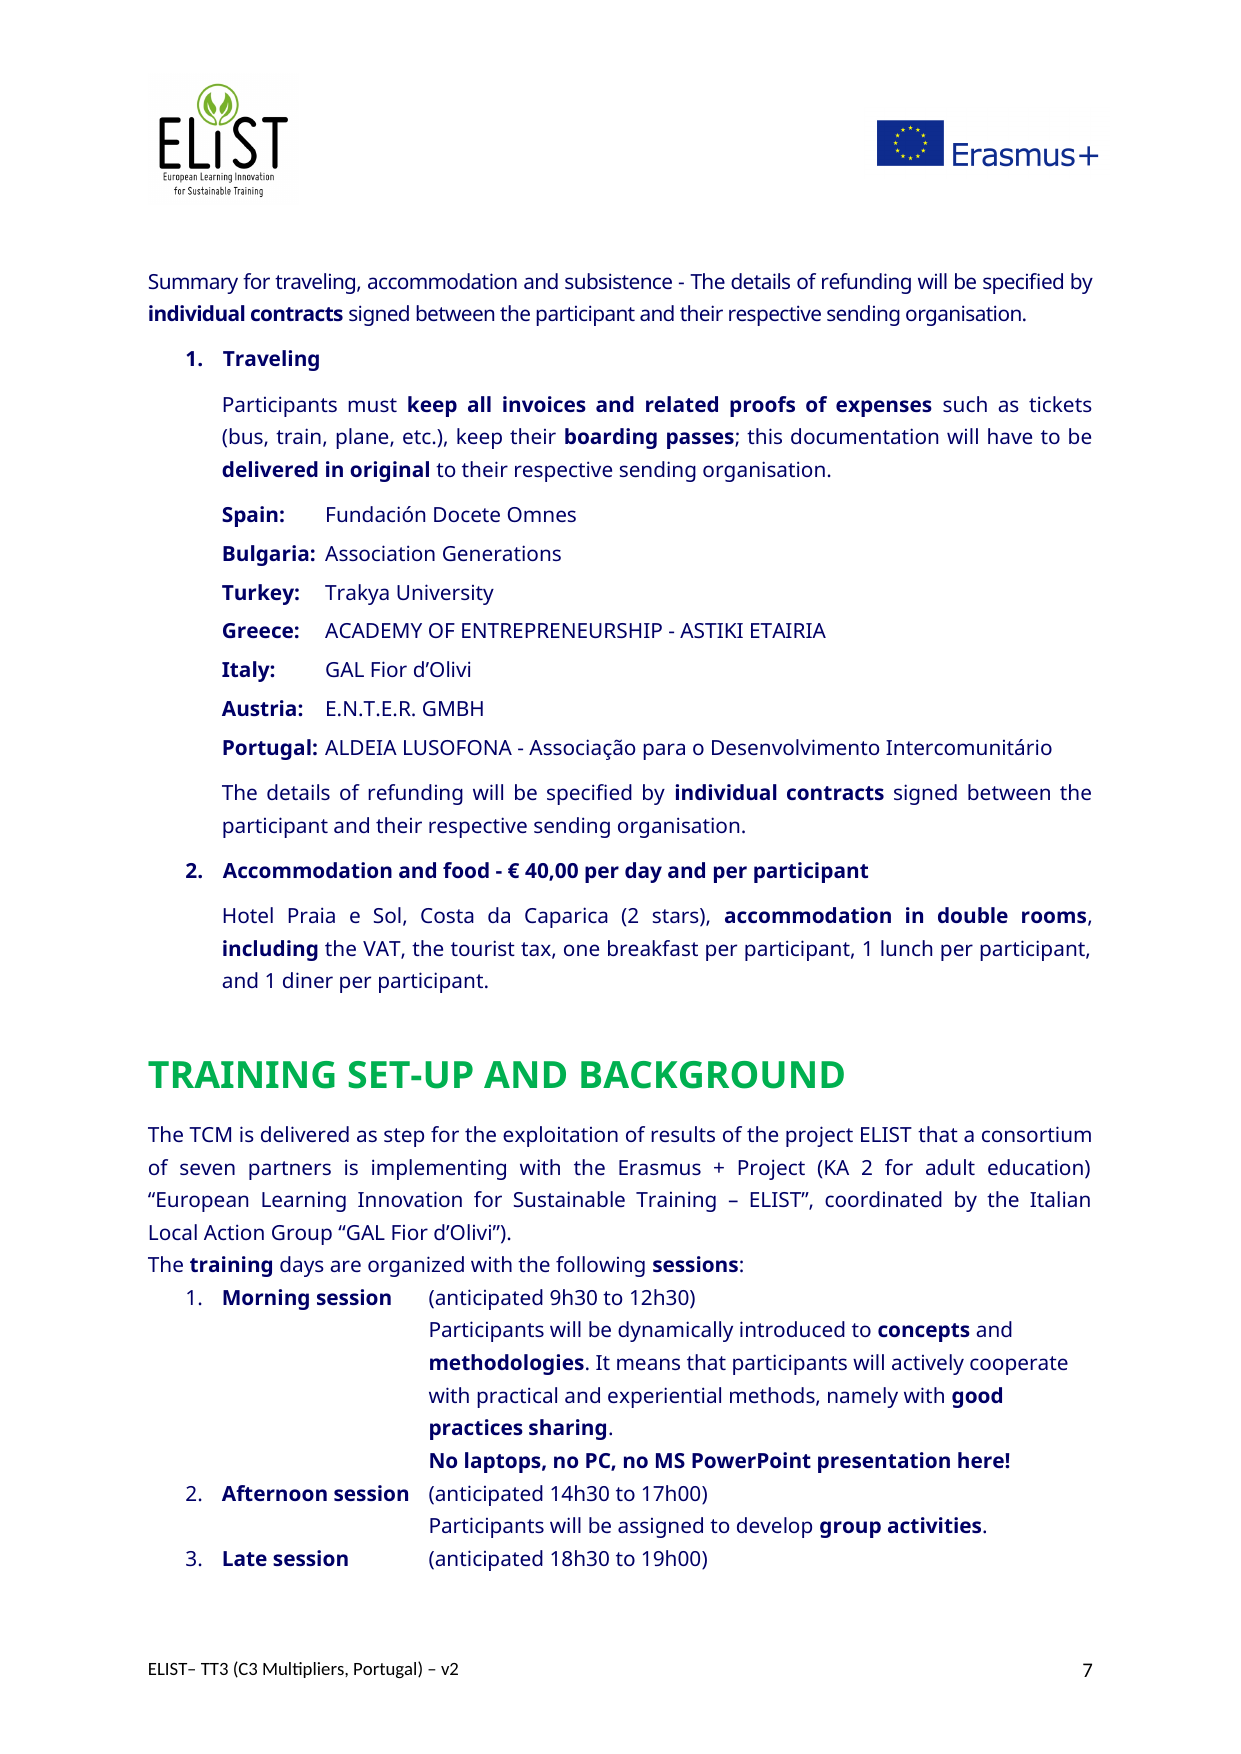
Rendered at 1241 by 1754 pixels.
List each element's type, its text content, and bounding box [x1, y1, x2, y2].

text Hotel Praia e Sol, Costa da Caparica (2 stars), accommodation in double rooms, including the VAT, the tourist tax, one breakfast per participant, 1 lunch per participant, and 1 diner per participant. [222, 901, 1092, 995]
picture [864, 107, 1111, 179]
text Greece: ACADEMY OF ENTREPRENEURSHIP - ASTIKI ETAIRIA [222, 617, 1092, 645]
list Afternoon session (anticipated 14h30 to 17h00) [185, 1479, 1092, 1507]
text Participants must keep all invoices and related proofs of expenses such as tickets (bus, train, plane, etc.), keep their boarding passes; this documentation will have to be delivered in original to their respective sending organisation. [222, 390, 1092, 483]
picture [147, 73, 300, 205]
text The TCM is delivered as step for the exploitation of results of the project ELIST that a consortium of seven partners is implementing with the Erasmus + Project (KA 2 for adult education) “European Learning Innovation for Sustainable Training – ELIST”, coordinated by the Italian Local Action Group “GAL Fior d’Olivi”). [148, 1120, 1092, 1246]
text Portugal: ALDEIA LUSOFONA - Associação para o Desenvolvimento Intercomunitário [222, 733, 1092, 762]
text Spain: Fundación Docete Omnes [222, 500, 1092, 528]
text The details of refunding will be specified by individual contracts signed between the participant and their respective sending organisation. [222, 778, 1092, 839]
text Participants will be assigned to develop group activities. [428, 1511, 1092, 1540]
text Participants will be dynamically introduced to concepts and methodologies. It means that participants will actively cooperate with practical and experiential methods, namely with good practices sharing. [428, 1316, 1092, 1442]
text TRAINING SET-UP AND BACKGROUND [148, 1049, 1092, 1100]
list Traveling [185, 344, 1092, 373]
text No laptops, no PC, no MS PowerPoint presentation here! [428, 1446, 1092, 1474]
list Morning session (anticipated 9h30 to 12h30) [185, 1283, 1092, 1311]
text The training days are organized with the following sessions: [148, 1250, 1092, 1279]
list Accommodation and food - € 40,00 per day and per participant [185, 856, 1092, 884]
text Summary for traveling, accommodation and subsistence - The details of refunding will be specified by individual contracts signed between the participant and their respective sending organisation. [148, 267, 1092, 328]
list Late session (anticipated 18h30 to 19h00) [185, 1544, 1092, 1572]
text Bulgaria: Association Generations [222, 539, 1092, 567]
text Italy: GAL Fior d’Olivi [222, 655, 1092, 684]
text Austria: E.N.T.E.R. GMBH [222, 694, 1092, 723]
text Turkey: Trakya University [222, 578, 1092, 606]
